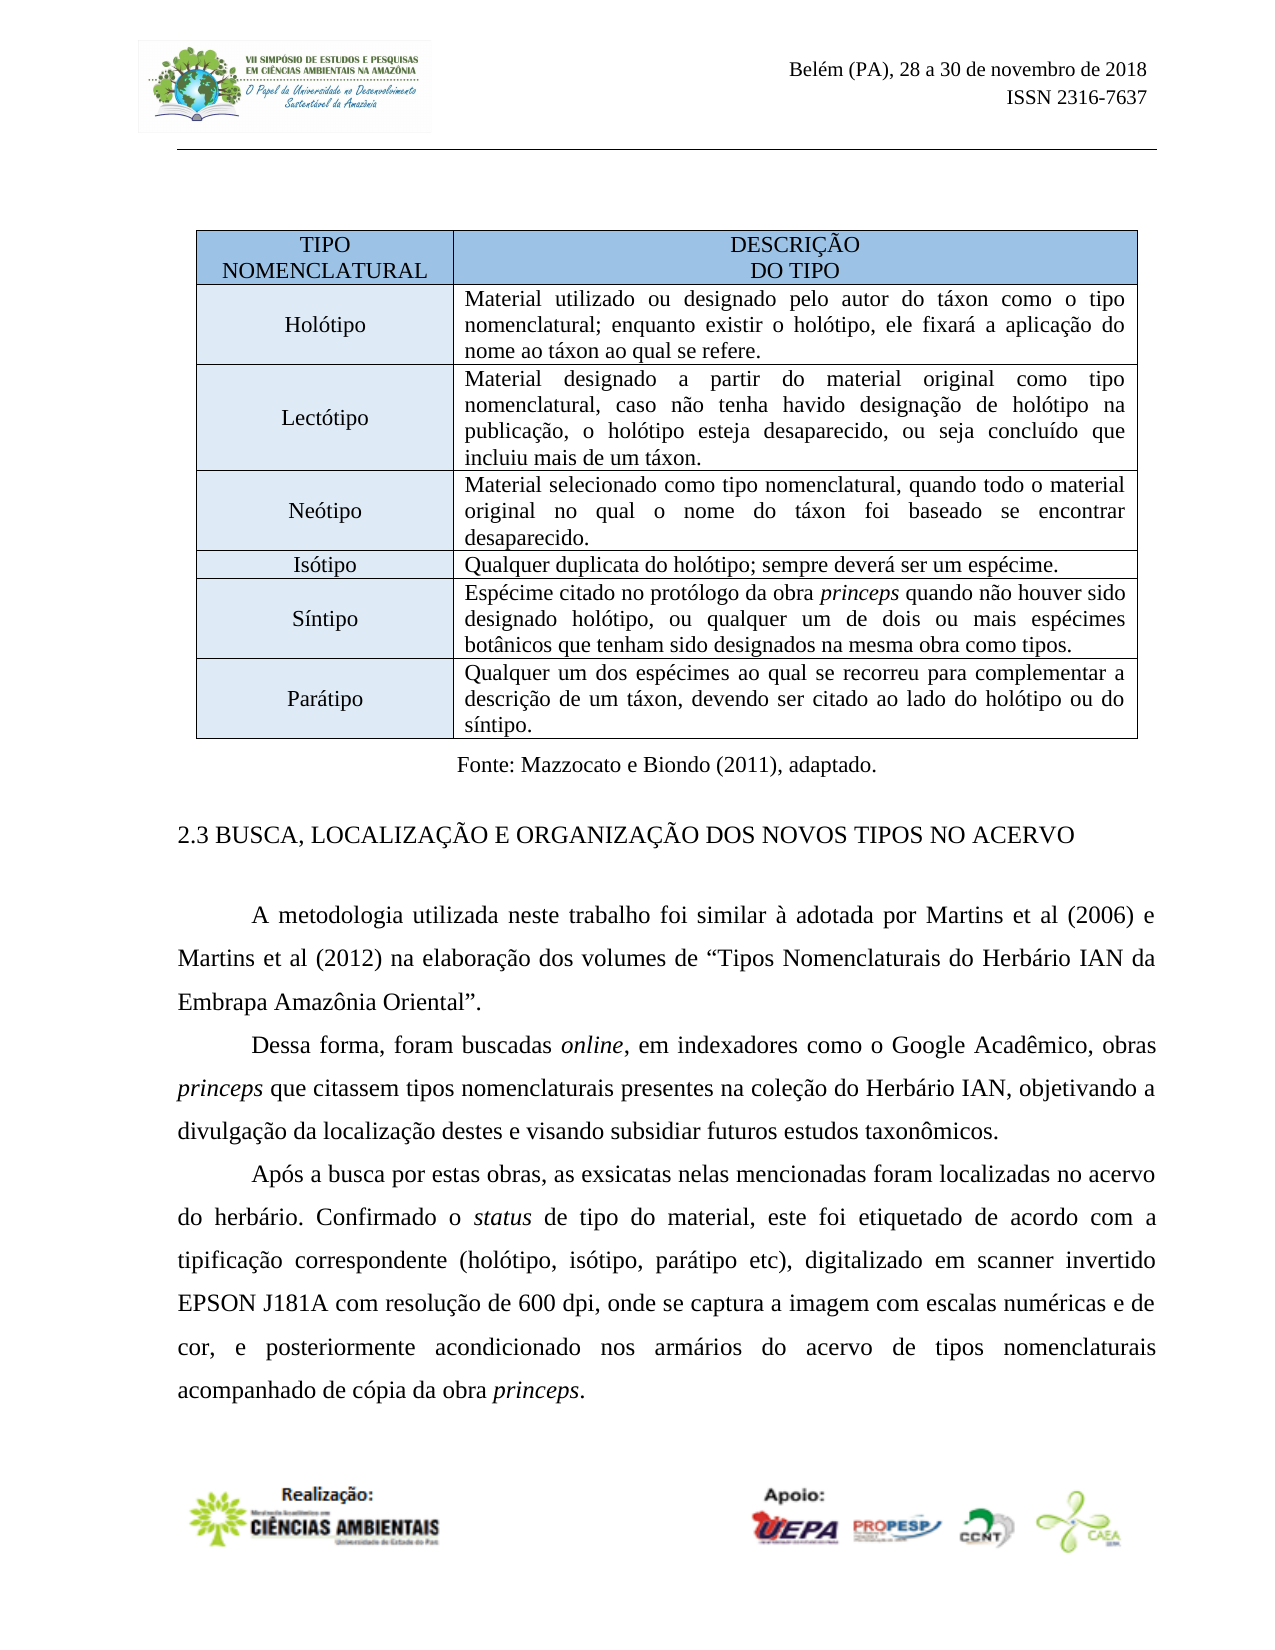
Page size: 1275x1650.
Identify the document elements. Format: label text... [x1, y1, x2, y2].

text Fonte: Mazzocato e Biondo (2011), adaptado. [177, 751, 1157, 778]
table_header TIPO NOMENCLATURAL [197, 231, 453, 284]
table_cell Lectótipo [197, 365, 453, 470]
picture [138, 40, 432, 133]
table_cell Isótipo [197, 551, 453, 578]
text A metodologia utilizada neste trabalho foi similar à adotada por Martins et al (2006) e Martins et al (2012) na elaboração dos volumes de “Tipos Nomenclaturais do Herbário IAN da Embrapa Amazônia Oriental”. [177, 900, 1157, 1015]
table_cell Qualquer um dos espécimes ao qual se recorreu para complementar a descrição de um táxon, devendo ser citado ao lado do holótipo ou do síntipo. [454, 659, 1137, 738]
table_cell Material designado a partir do material original como tipo nomenclatural, caso não tenha havido designação de holótipo na publicação, o holótipo esteja desaparecido, ou seja concluído que incluiu mais de um táxon. [454, 365, 1137, 470]
text Dessa forma, foram buscadas online, em indexadores como o Google Acadêmico, obras princeps que citassem tipos nomenclaturais presentes na coleção do Herbário IAN, objetivando a divulgação da localização destes e visando subsidiar futuros estudos taxonômicos. [177, 1030, 1157, 1145]
table_cell Espécime citado no protólogo da obra princeps quando não houver sido designado holótipo, ou qualquer um de dois ou mais espécimes botânicos que tenham sido designados na mesma obra como tipos. [454, 579, 1137, 658]
table_cell Qualquer duplicata do holótipo; sempre deverá ser um espécime. [454, 551, 1137, 578]
text Após a busca por estas obras, as exsicatas nelas mencionadas foram localizadas no acervo do herbário. Confirmado o status de tipo do material, este foi etiquetado de acordo com a tipificação correspondente (holótipo, isótipo, parátipo etc), digitalizado em scanner invertido EPSON J181A com resolução de 600 dpi, onde se captura a imagem com escalas numéricas e de cor, e posteriormente acondicionado nos armários do acervo de tipos nomenclaturais acompanhado de cópia da obra princeps. [177, 1159, 1157, 1403]
text 2.3 BUSCA, LOCALIZAÇÃO E ORGANIZAÇÃO DOS NOVOS TIPOS NO ACERVO [177, 820, 1157, 848]
table_cell Neótipo [197, 471, 453, 550]
table_header DESCRIÇÃO DO TIPO [454, 231, 1137, 284]
table_cell Síntipo [197, 579, 453, 658]
picture [177, 1479, 1140, 1575]
table_cell Material utilizado ou designado pelo autor do táxon como o tipo nomenclatural; enquanto existir o holótipo, ele fixará a aplicação do nome ao táxon ao qual se refere. [454, 285, 1137, 364]
table_cell Holótipo [197, 285, 453, 364]
table_cell Material selecionado como tipo nomenclatural, quando todo o material original no qual o nome do táxon foi baseado se encontrar desaparecido. [454, 471, 1137, 550]
table_cell Parátipo [197, 659, 453, 738]
